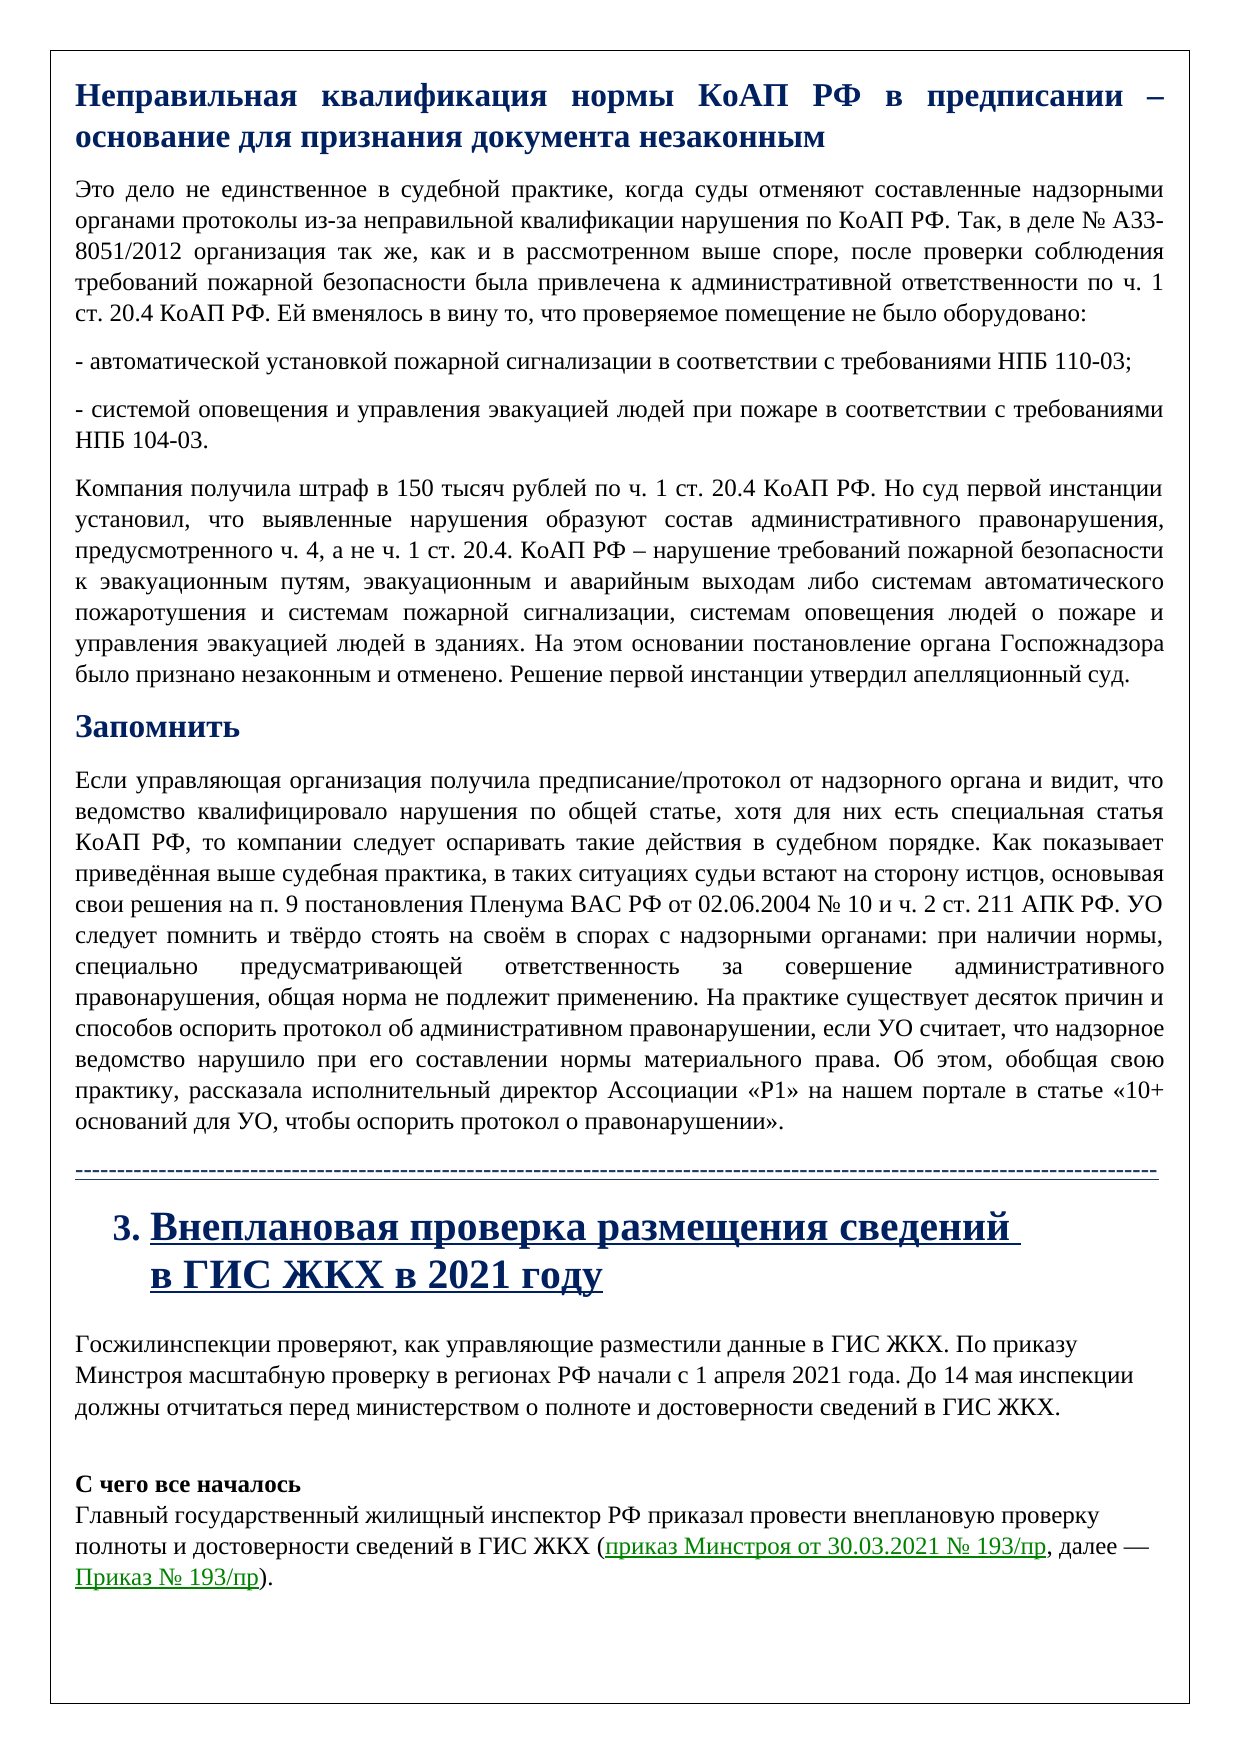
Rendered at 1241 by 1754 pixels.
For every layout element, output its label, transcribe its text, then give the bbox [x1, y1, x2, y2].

text Главный государственный жилищный инспектор РФ приказал провести внеплановую проверку полноты и достоверности сведений в ГИС ЖКХ (приказ Минстроя от 30.03.2021 № 193/пр, далее — Приказ № 193/пр). [75, 1497, 1165, 1591]
text Если управляющая организация получила предписание/протокол от надзорного органа и видит, что ведомство квалифицировало нарушения по общей статье, хотя для них есть специальная статья КоАП РФ, то компании следует оспаривать такие действия в судебном порядке. Как показывает приведённая выше судебная практика, в таких ситуациях судьи встают на сторону истцов, основывая свои решения на п. 9 постановления Пленума ВАС РФ от 02.06.2004 № 10 и ч. 2 ст. 211 АПК РФ. УО следует помнить и твёрдо стоять на своём в спорах с надзорными органами: при наличии нормы, специально предусматривающей ответственность за совершение административного правонарушения, общая норма не подлежит применению. На практике существует десяток причин и способов оспорить протокол об административном правонарушении, если УО считает, что надзорное ведомство нарушило при его составлении нормы материального права. Об этом, обобщая свою практику, рассказала исполнительный директор Ассоциации «Р1» на нашем портале в статье «10+ оснований для УО, чтобы оспорить протокол о правонарушении». [75, 765, 1165, 1135]
text Госжилинспекции проверяют, как управляющие разместили данные в ГИС ЖКХ. По приказу Минстроя масштабную проверку в регионах РФ начали с 1 апреля 2021 года. До 14 мая инспекции должны отчитаться перед министерством о полноте и достоверности сведений в ГИС ЖКХ. [75, 1327, 1165, 1420]
text Неправильная квалификация нормы КоАП РФ в предписании – основание для признания документа незаконным [75, 75, 1165, 155]
list Внеплановая проверка размещения сведений в ГИС ЖКХ в 2021 году [112, 1202, 1165, 1297]
text - системой оповещения и управления эвакуацией людей при пожаре в соответствии с требованиями НПБ 104-03. [75, 394, 1165, 454]
text Компания получила штраф в 150 тысяч рублей по ч. 1 ст. 20.4 КоАП РФ. Но суд первой инстанции установил, что выявленные нарушения образуют состав административного правонарушения, предусмотренного ч. 4, а не ч. 1 ст. 20.4. КоАП РФ – нарушение требований пожарной безопасности к эвакуационным путям, эвакуационным и аварийным выходам либо системам автоматического пожаротушения и системам пожарной сигнализации, системам оповещения людей о пожаре и управления эвакуацией людей в зданиях. На этом основании постановление органа Госпожнадзора было признано незаконным и отменено. Решение первой инстанции утвердил апелляционный суд. [75, 473, 1165, 688]
text - автоматической установкой пожарной сигнализации в соответствии с требованиями НПБ 110-03; [75, 346, 1165, 375]
text С чего все началось [75, 1458, 1165, 1497]
text Запомнить [75, 707, 1165, 745]
text ---------------------------------------------------------------------------------------------------------------------------------- [75, 1154, 1165, 1183]
text Это дело не единственное в судебной практике, когда суды отменяют составленные надзорными органами протоколы из-за неправильной квалификации нарушения по КоАП РФ. Так, в деле № А33-8051/2012 организация так же, как и в рассмотренном выше споре, после проверки соблюдения требований пожарной безопасности была привлечена к административной ответственности по ч. 1 ст. 20.4 КоАП РФ. Ей вменялось в вину то, что проверяемое помещение не было оборудовано: [75, 174, 1165, 327]
